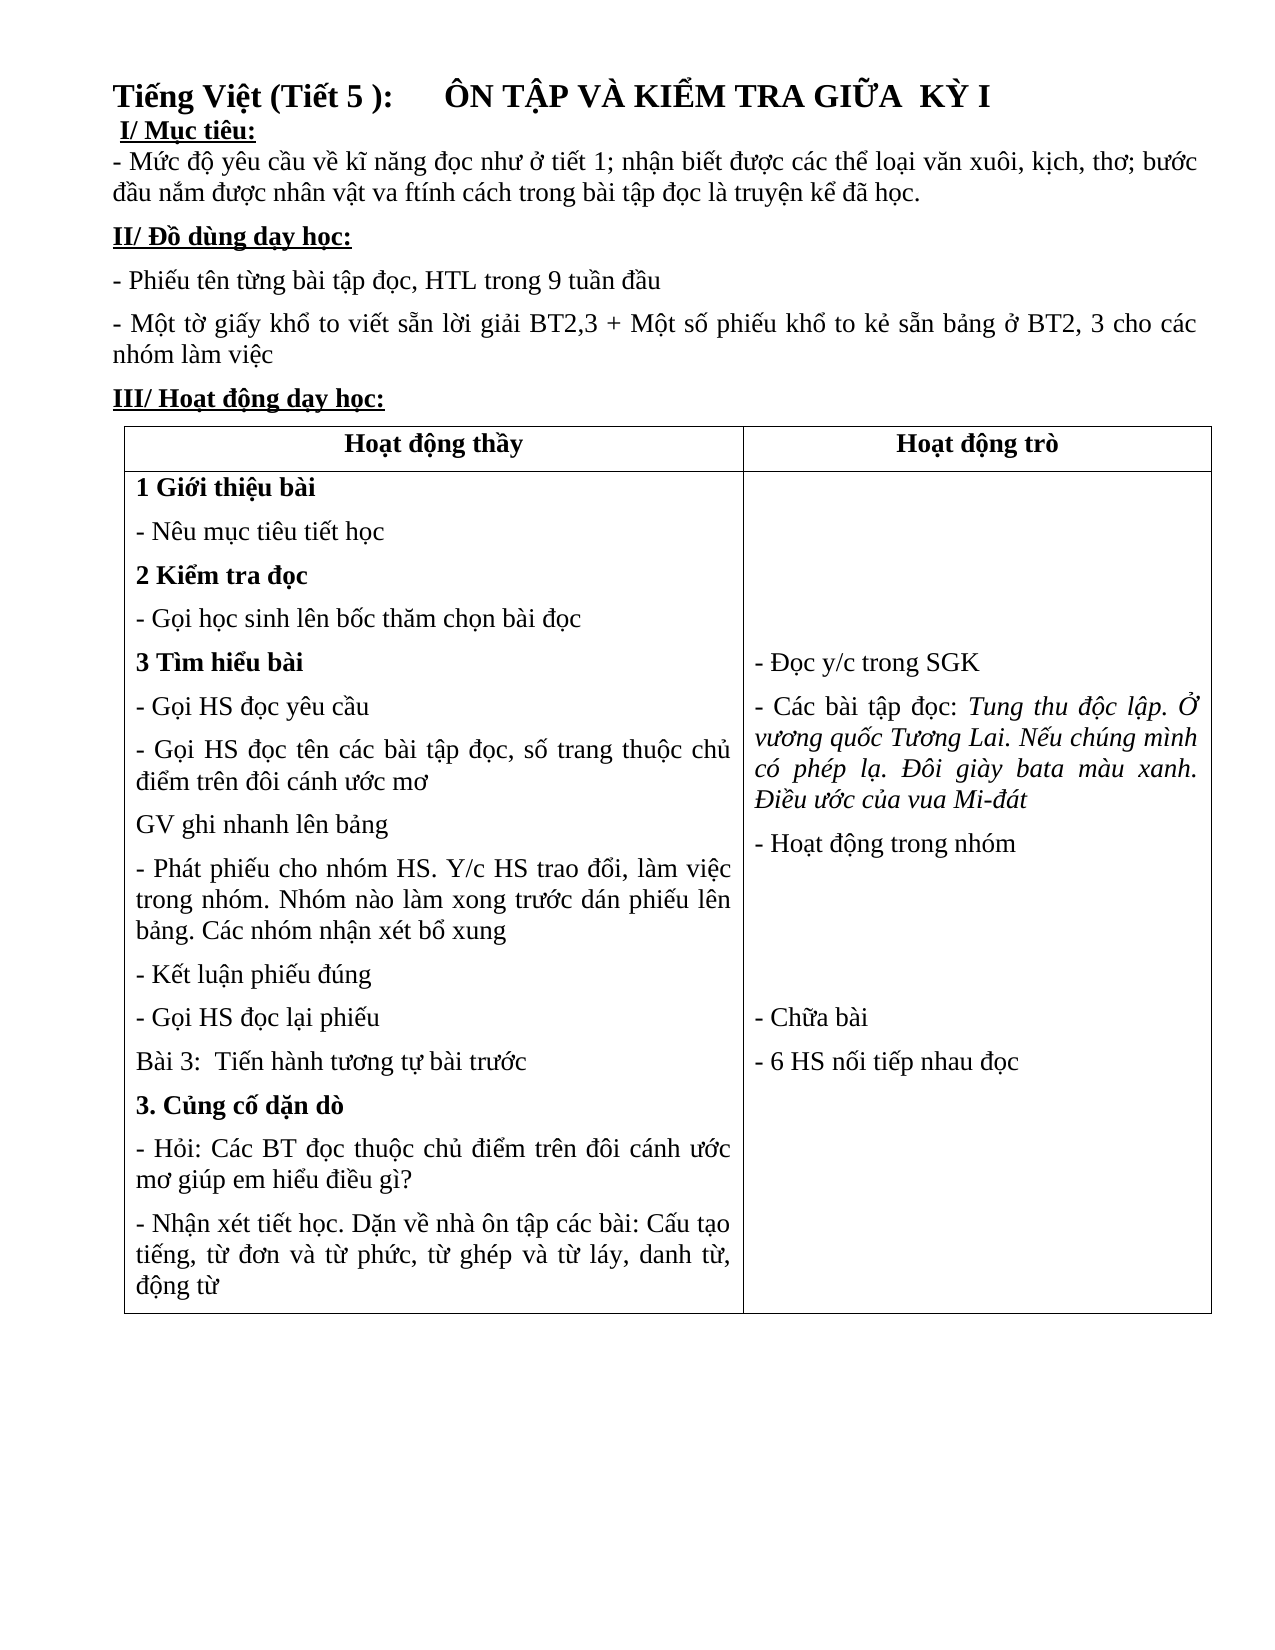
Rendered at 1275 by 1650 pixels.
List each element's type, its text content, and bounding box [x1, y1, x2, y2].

text - Một tờ giấy khổ to viết sẵn lời giải BT2,3 + Một số phiếu khổ to kẻ sẵn bảng ở BT2, 3 cho các nhóm làm việc [112, 307, 1200, 370]
text - Mức độ yêu cầu về kĩ năng đọc như ở tiết 1; nhận biết được các thể loại văn xuôi, kịch, thơ; bước đầu nắm được nhân vật va ftính cách trong bài tập đọc là truyện kể đã học. [112, 145, 1200, 208]
table_cell - Đọc y/c trong SGK - Các bài tập đọc: Tung thu độc lập. Ở vương quốc Tương Lai. Nếu chúng mình có phép lạ. Đôi giày bata màu xanh. Điều ước của vua Mi-đát - Hoạt động trong nhóm - Chữa bài - 6 HS nối tiếp nhau đọc [744, 472, 1211, 1313]
table_cell 1 Giới thiệu bài - Nêu mục tiêu tiết học 2 Kiểm tra đọc - Gọi học sinh lên bốc thăm chọn bài đọc 3 Tìm hiểu bài - Gọi HS đọc yêu cầu - Gọi HS đọc tên các bài tập đọc, số trang thuộc chủ điểm trên đôi cánh ước mơ GV ghi nhanh lên bảng - Phát phiếu cho nhóm HS. Y/c HS trao đổi, làm việc trong nhóm. Nhóm nào làm xong trước dán phiếu lên bảng. Các nhóm nhận xét bổ xung - Kết luận phiếu đúng - Gọi HS đọc lại phiếu Bài 3: Tiến hành tương tự bài trước 3. Củng cố dặn dò - Hỏi: Các BT đọc thuộc chủ điểm trên đôi cánh ước mơ giúp em hiểu điều gì? - Nhận xét tiết học. Dặn về nhà ôn tập các bài: Cấu tạo tiếng, từ đơn và từ phức, từ ghép và từ láy, danh từ, động từ [125, 472, 743, 1313]
table_header Hoạt động thầy [125, 427, 743, 471]
text III/ Hoạt động dạy học: [112, 382, 1200, 413]
text I/ Mục tiêu: [112, 114, 1200, 145]
table_header Hoạt động trò [744, 427, 1211, 471]
text II/ Đồ dùng dạy học: [112, 220, 1200, 251]
text - Phiếu tên từng bài tập đọc, HTL trong 9 tuần đầu [112, 264, 1200, 295]
text Tiếng Việt (Tiết 5 ): ÔN TẬP VÀ KIỂM TRA GIỮA KỲ I [112, 76, 1200, 114]
